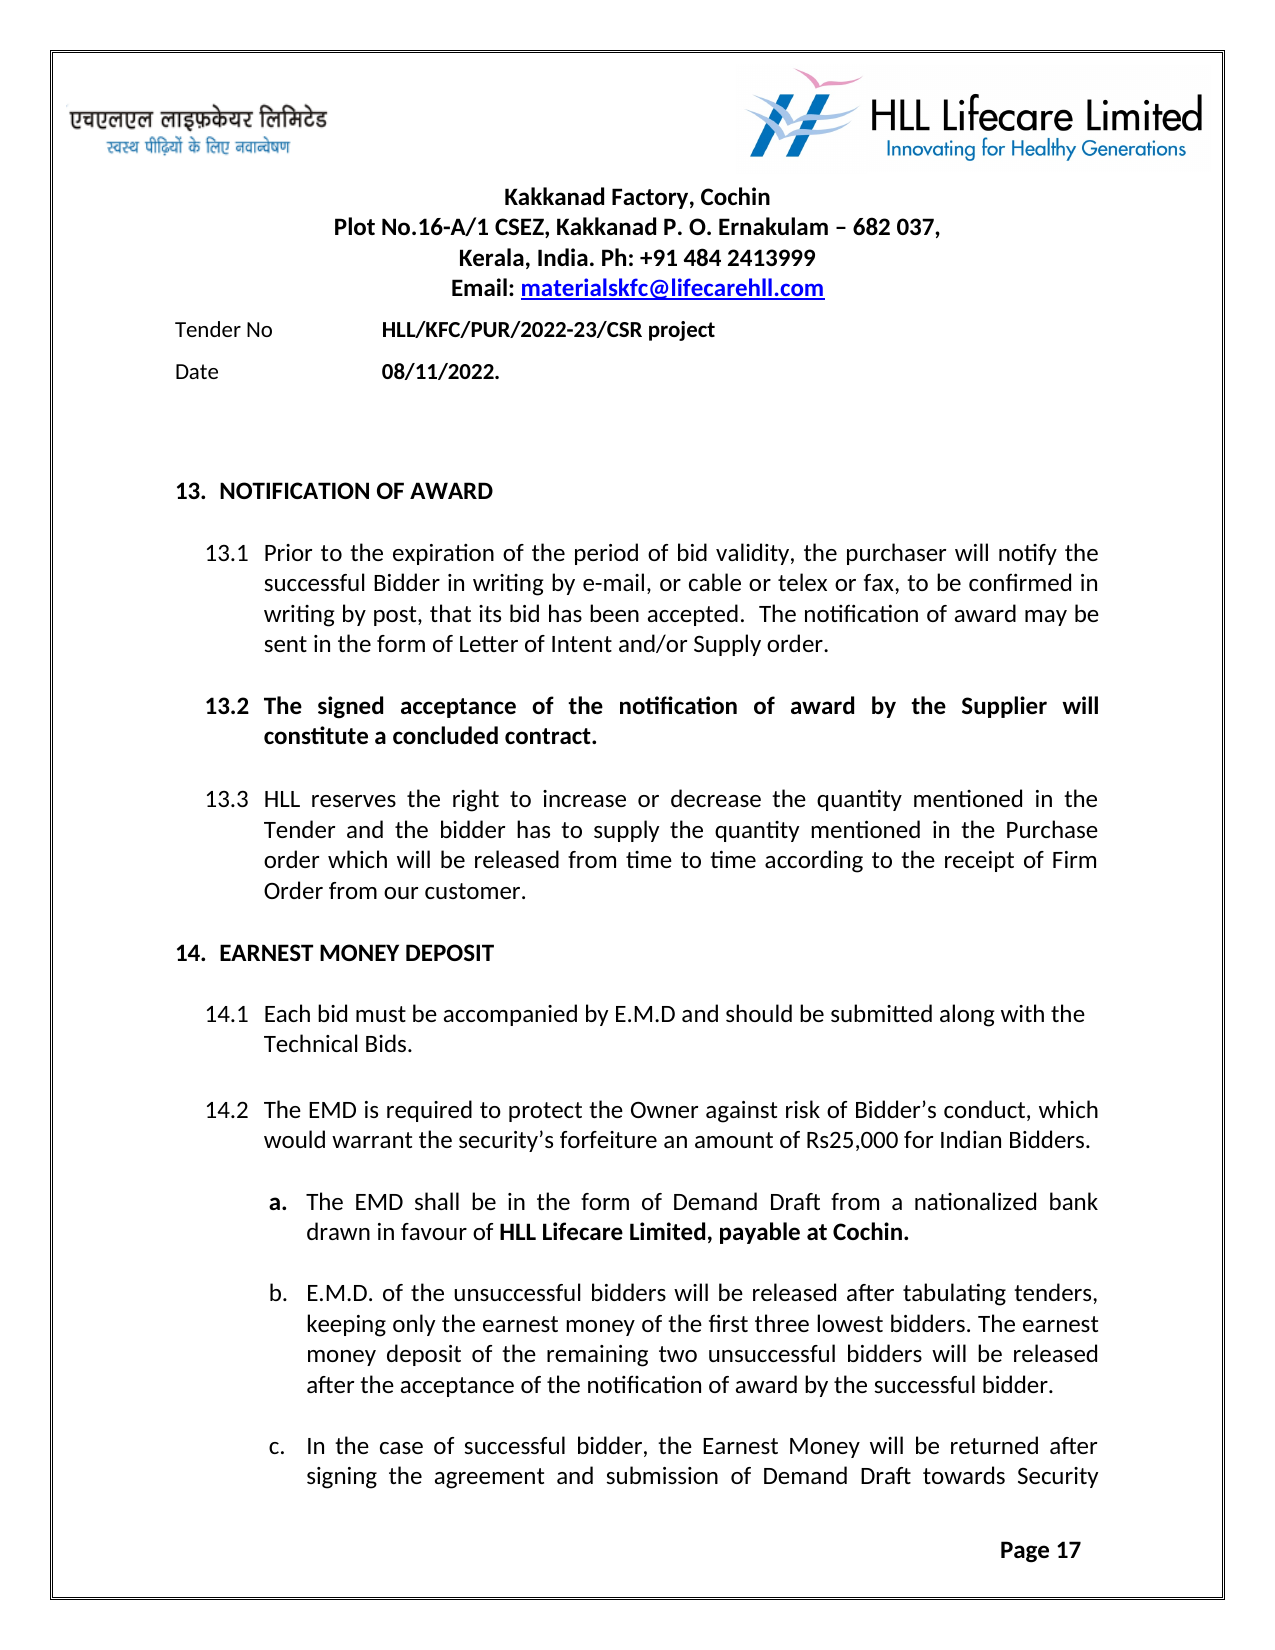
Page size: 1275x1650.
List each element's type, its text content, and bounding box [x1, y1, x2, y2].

list E.M.D. of the unsuccessful bidders will be released after tabulating tenders, keeping only the earnest money of the first three lowest bidders. The earnest money deposit of the remaining two unsuccessful bidders will be released after the acceptance of the notification of award by the successful bidder. [268, 1277, 1100, 1399]
list The signed acceptance of the notification of award by the Supplier will constitute a concluded contract. [204, 690, 1100, 751]
list Each bid must be accompanied by E.M.D and should be submitted along with the Technical Bids. [204, 998, 1100, 1059]
list The EMD is required to protect the Owner against risk of Bidder’s conduct, which would warrant the security’s forfeiture an amount of Rs25,000 for Indian Bidders. [204, 1094, 1100, 1155]
list Prior to the expiration of the period of bid validity, the purchaser will notify the successful Bidder in writing by e-mail, or cable or telex or fax, to be confirmed in writing by post, that its bid has been accepted. The notification of award may be sent in the form of Letter of Intent and/or Supply order. [204, 537, 1100, 659]
picture [736, 64, 1211, 174]
picture [66, 100, 349, 169]
list EARNEST MONEY DEPOSIT [175, 937, 1100, 967]
list HLL reserves the right to increase or decrease the quantity mentioned in the Tender and the bidder has to supply the quantity mentioned in the Purchase order which will be released from time to time according to the receipt of Firm Order from our customer. [204, 784, 1100, 906]
list NOTIFICATION OF AWARD [175, 475, 1100, 506]
list The EMD shall be in the form of Demand Draft from a nationalized bank drawn in favour of HLL Lifecare Limited, payable at Cochin. [268, 1186, 1100, 1247]
